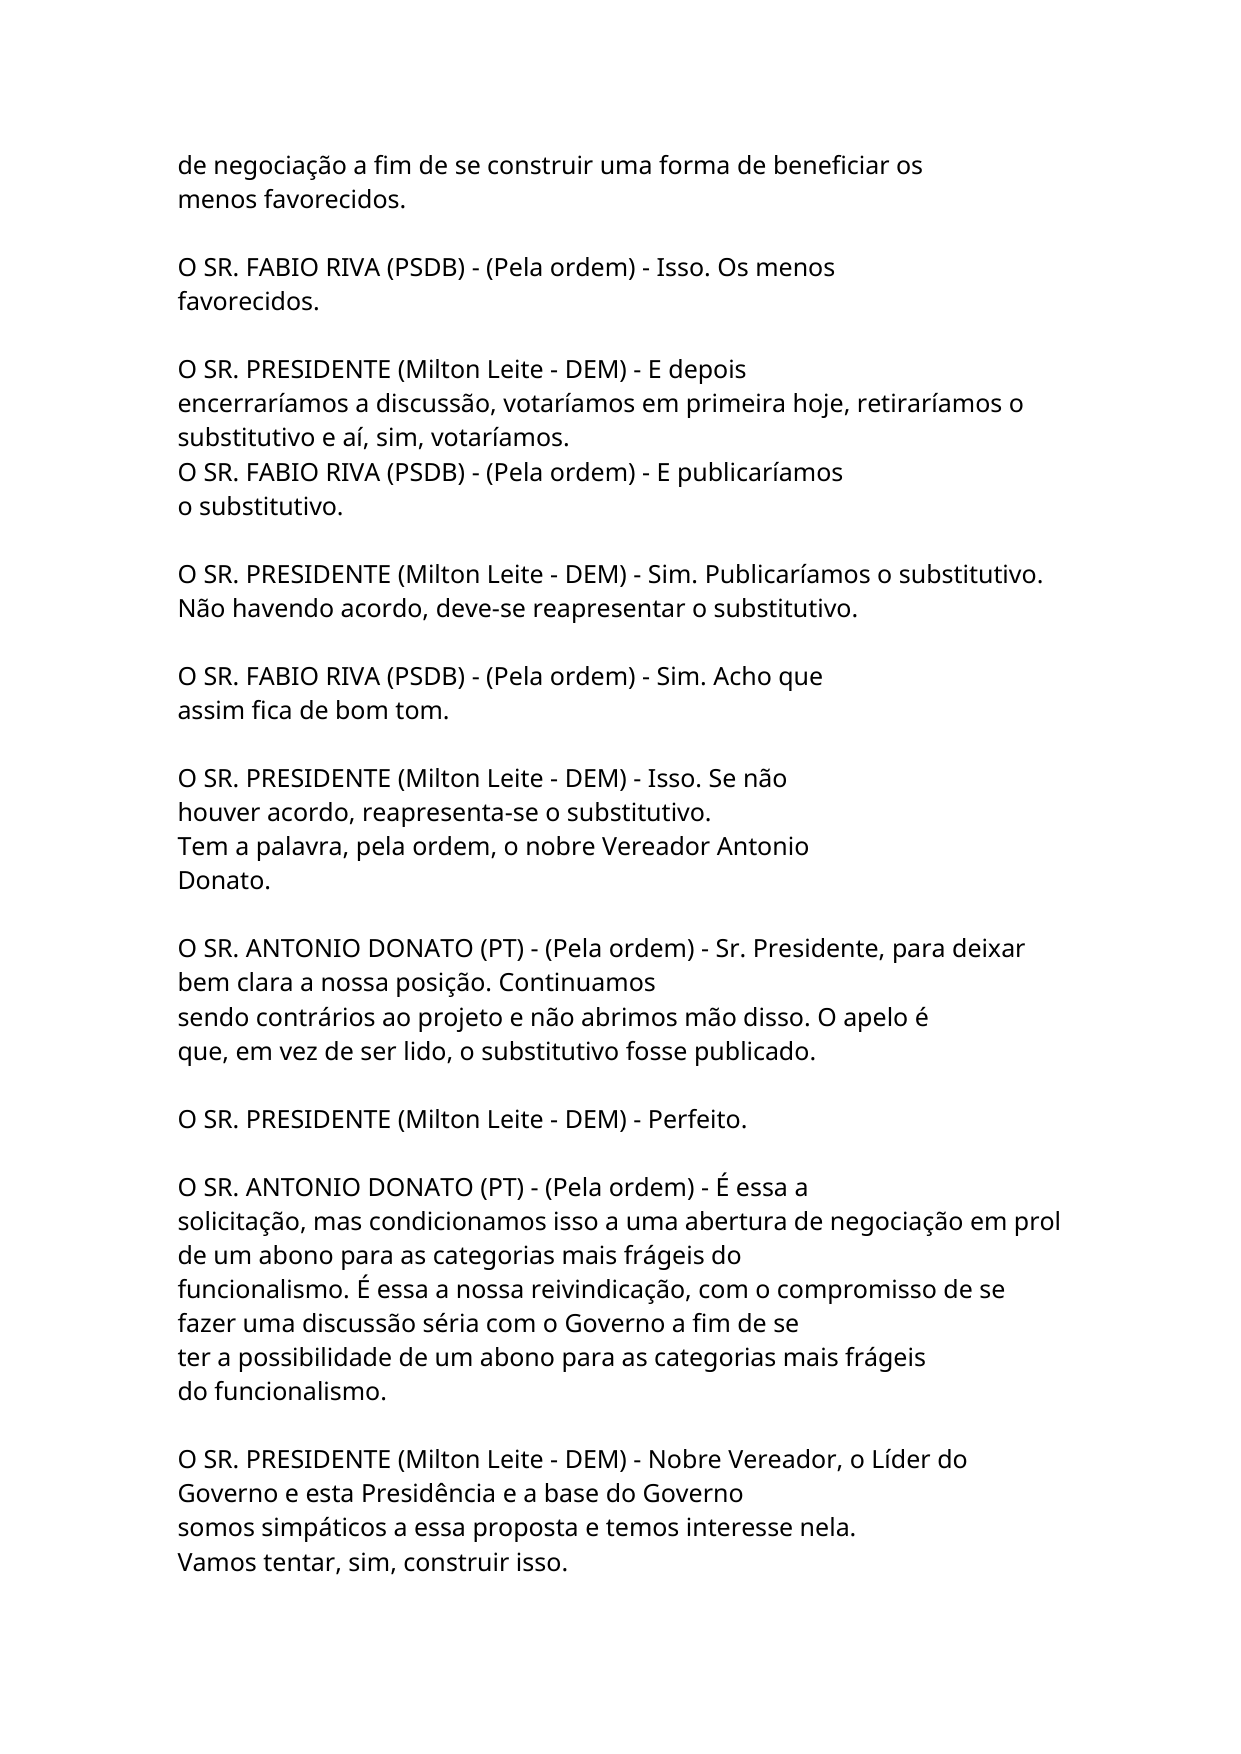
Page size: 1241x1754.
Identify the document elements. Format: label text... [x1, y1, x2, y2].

text Tem a palavra, pela ordem, o nobre Vereador Antonio [177, 829, 1063, 863]
text O SR. PRESIDENTE (Milton Leite - DEM) - Isso. Se não [177, 761, 1063, 795]
text O SR. PRESIDENTE (Milton Leite - DEM) - Nobre Vereador, o Líder do Governo e esta Presidência e a base do Governo [177, 1442, 1063, 1510]
text O SR. ANTONIO DONATO (PT) - (Pela ordem) - Sr. Presidente, para deixar bem clara a nossa posição. Continuamos [177, 931, 1063, 999]
text ter a possibilidade de um abono para as categorias mais frágeis [177, 1340, 1063, 1374]
text sendo contrários ao projeto e não abrimos mão disso. O apelo é [177, 999, 1063, 1033]
text solicitação, mas condicionamos isso a uma abertura de negociação em prol de um abono para as categorias mais frágeis do [177, 1203, 1063, 1272]
text O SR. FABIO RIVA (PSDB) - (Pela ordem) - Sim. Acho que [177, 658, 1063, 693]
text que, em vez de ser lido, o substitutivo fosse publicado. [177, 1033, 1063, 1067]
text Vamos tentar, sim, construir isso. [177, 1544, 1063, 1578]
text de negociação a fim de se construir uma forma de beneficiar os [177, 148, 1063, 182]
text O SR. PRESIDENTE (Milton Leite - DEM) - Sim. Publicaríamos o substitutivo. [177, 556, 1063, 590]
text O SR. FABIO RIVA (PSDB) - (Pela ordem) - E publicaríamos [177, 454, 1063, 488]
text Donato. [177, 863, 1063, 897]
text houver acordo, reapresenta-se o substitutivo. [177, 795, 1063, 829]
text assim fica de bom tom. [177, 693, 1063, 727]
text favorecidos. [177, 284, 1063, 318]
text o substitutivo. [177, 488, 1063, 522]
text encerraríamos a discussão, votaríamos em primeira hoje, retiraríamos o substitutivo e aí, sim, votaríamos. [177, 386, 1063, 454]
text O SR. ANTONIO DONATO (PT) - (Pela ordem) - É essa a [177, 1169, 1063, 1203]
text O SR. PRESIDENTE (Milton Leite - DEM) - E depois [177, 352, 1063, 386]
text O SR. PRESIDENTE (Milton Leite - DEM) - Perfeito. [177, 1101, 1063, 1135]
text funcionalismo. É essa a nossa reivindicação, com o compromisso de se fazer uma discussão séria com o Governo a fim de se [177, 1272, 1063, 1340]
text menos favorecidos. [177, 182, 1063, 216]
text somos simpáticos a essa proposta e temos interesse nela. [177, 1510, 1063, 1544]
text Não havendo acordo, deve-se reapresentar o substitutivo. [177, 590, 1063, 624]
text O SR. FABIO RIVA (PSDB) - (Pela ordem) - Isso. Os menos [177, 250, 1063, 284]
text do funcionalismo. [177, 1374, 1063, 1408]
